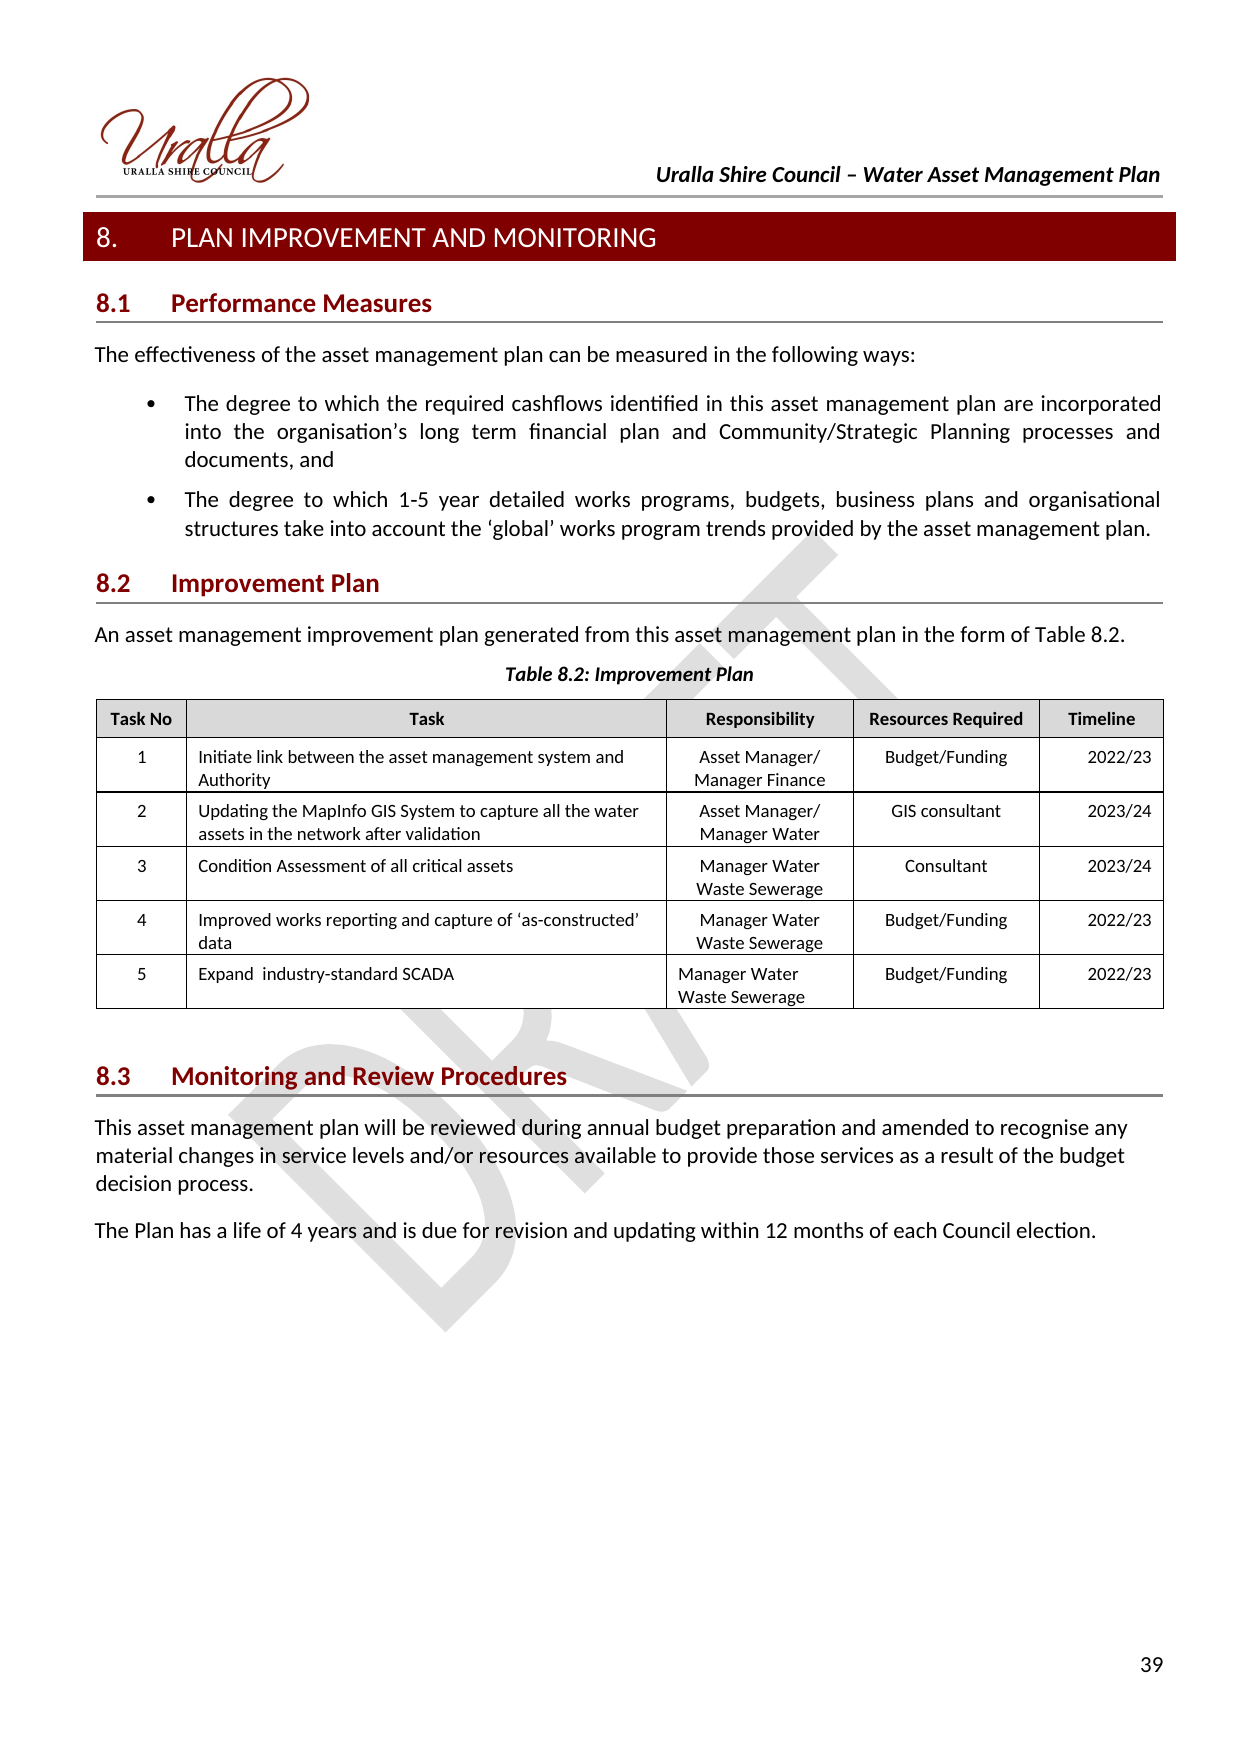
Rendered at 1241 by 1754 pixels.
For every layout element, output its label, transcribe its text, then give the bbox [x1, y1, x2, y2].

table_header Resources Required [854, 700, 1039, 737]
table_cell Updating the MapInfo GIS System to capture all the water assets in the network after validation [187, 793, 666, 846]
table_cell Improved works reporting and capture of ‘as-constructed’ data [187, 901, 666, 954]
table_header Timeline [1040, 700, 1163, 737]
table_header Task No [97, 700, 186, 737]
table_cell 2022/23 [1040, 901, 1163, 954]
table_cell 2023/24 [1040, 847, 1163, 900]
table_cell 2023/24 [1040, 793, 1163, 846]
table_cell Budget/Funding [854, 738, 1039, 791]
table_cell Budget/Funding [854, 955, 1039, 1008]
subtitle 8.2 Improvement Plan [96, 567, 1163, 602]
table_cell Initiate link between the asset management system and Authority [187, 738, 666, 791]
table_cell Expand industry-standard SCADA [187, 955, 666, 1008]
table_cell GIS consultant [854, 793, 1039, 846]
text The Plan has a life of 4 years and is due for revision and updating within 12 months of each Council election. [94, 1216, 1163, 1244]
table_cell Budget/Funding [854, 901, 1039, 954]
table_cell Asset Manager/ Manager Water [667, 793, 853, 846]
picture [100, 77, 310, 183]
table_cell Manager Water Waste Sewerage [667, 847, 853, 900]
subtitle 8.1 Performance Measures [96, 286, 1163, 321]
text An asset management improvement plan generated from this asset management plan in the form of Table 8.2. [94, 621, 1163, 648]
table_cell 2022/23 [1040, 955, 1163, 1008]
subtitle Table 8.2: Improvement Plan [96, 661, 1163, 686]
table_cell 1 [97, 738, 186, 791]
table_cell 3 [97, 847, 186, 900]
table_cell Consultant [854, 847, 1039, 900]
list The degree to which 1‐5 year detailed works programs, budgets, business plans and organisational structures take into account the ‘global’ works program trends provided by the asset management plan. [147, 486, 1163, 542]
table_header Task [187, 700, 666, 737]
table_cell Manager Water Waste Sewerage [667, 955, 853, 1008]
table_header Responsibility [667, 700, 853, 737]
text This asset management plan will be reviewed during annual budget preparation and amended to recognise any material changes in service levels and/or resources available to provide those services as a result of the budget decision process. [94, 1113, 1163, 1197]
table_cell Asset Manager/ Manager Finance [667, 738, 853, 791]
subtitle 8.3 Monitoring and Review Procedures [96, 1059, 1163, 1094]
subtitle 8. PLAN IMPROVEMENT AND MONITORING [88, 217, 1172, 257]
list The degree to which the required cashflows identified in this asset management plan are incorporated into the organisation’s long term financial plan and Community/Strategic Planning processes and documents, and [147, 389, 1163, 473]
table_cell 2022/23 [1040, 738, 1163, 791]
table_cell 5 [97, 955, 186, 1008]
table_cell 2 [97, 793, 186, 846]
table_cell 4 [97, 901, 186, 954]
table_cell Condition Assessment of all critical assets [187, 847, 666, 900]
table_cell Manager Water Waste Sewerage [667, 901, 853, 954]
text The effectiveness of the asset management plan can be measured in the following ways: [94, 340, 1163, 368]
